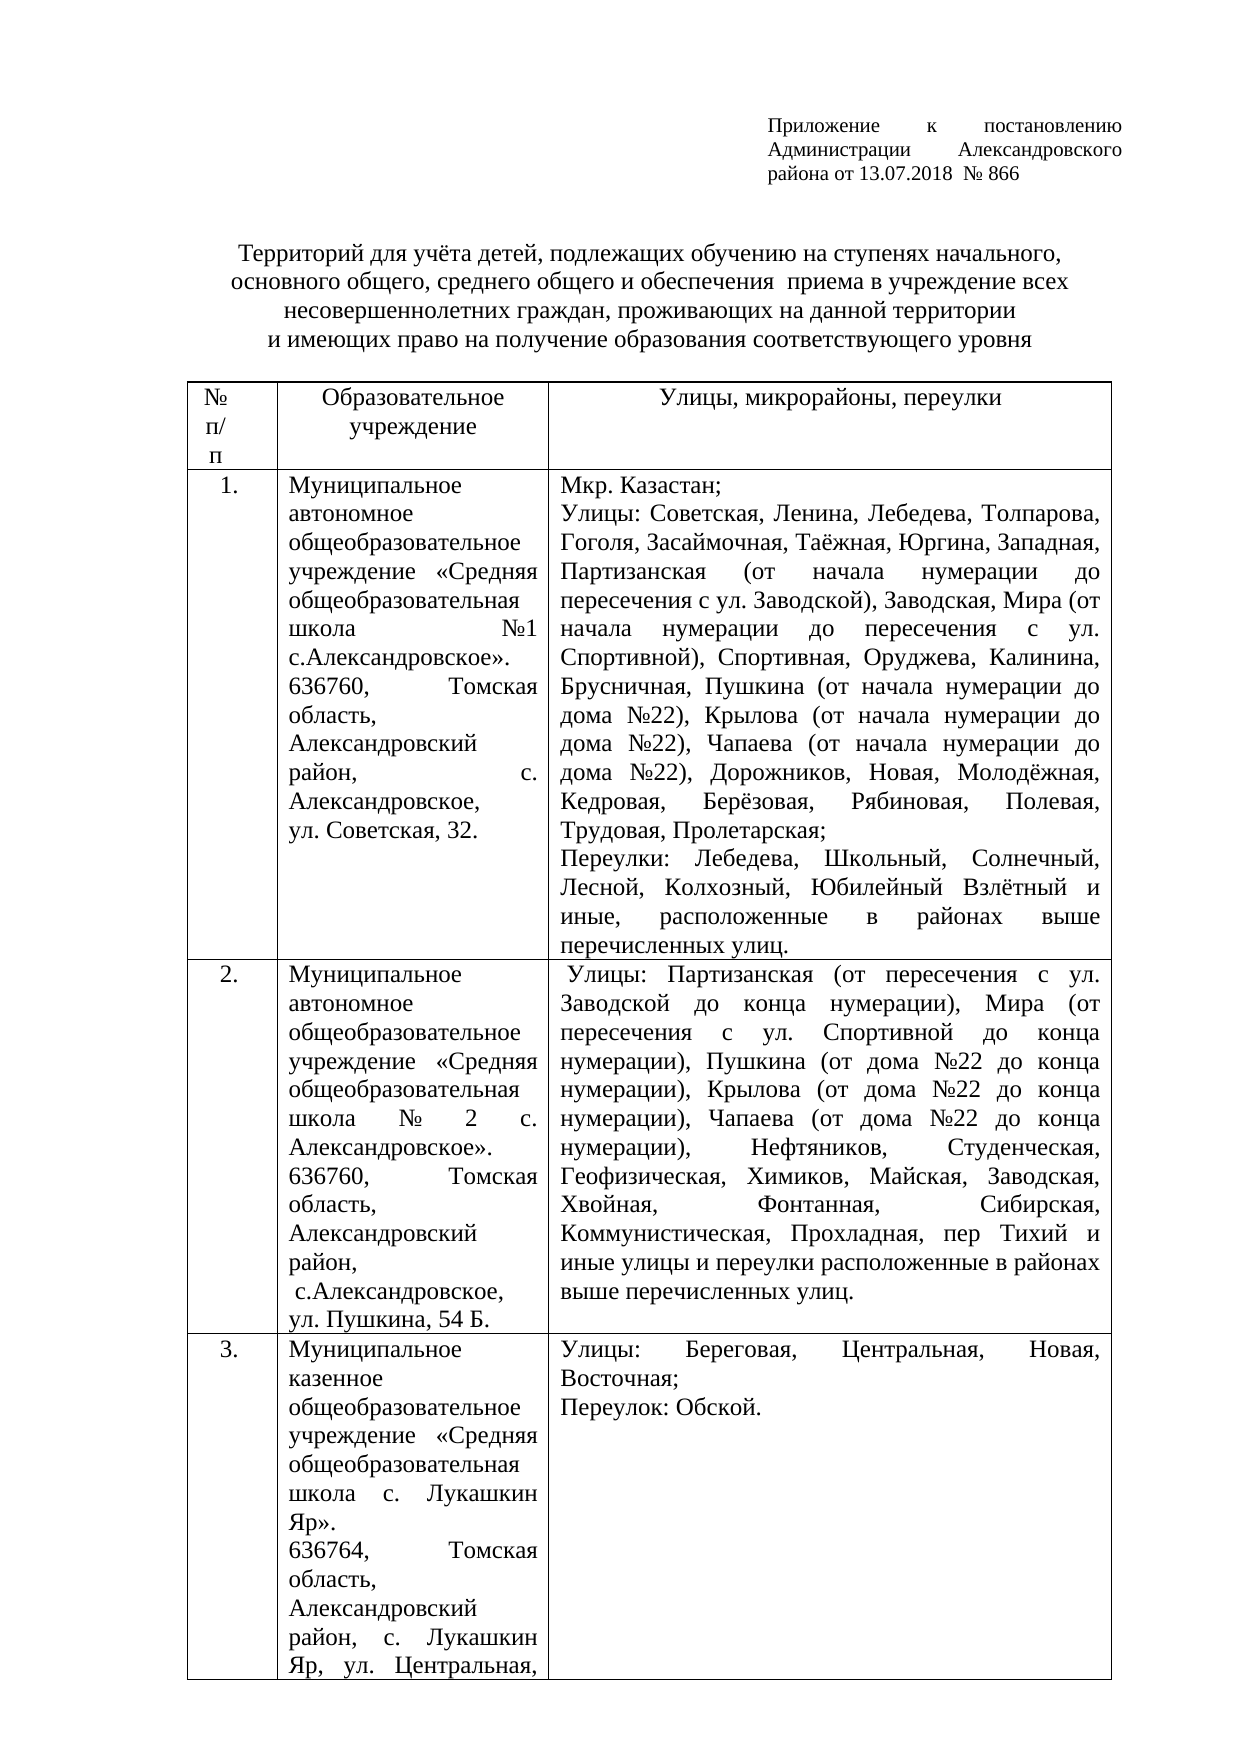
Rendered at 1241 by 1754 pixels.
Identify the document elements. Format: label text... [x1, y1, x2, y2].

text Приложение к постановлению Администрации Александровского района от 13.07.2018 № 866 [767, 113, 1122, 185]
table_cell [188, 960, 277, 1333]
table_cell Улицы: Партизанская (от пересечения с ул. Заводской до конца нумерации), Мира (от пересечения с ул. Спортивной до конца нумерации), Пушкина (от дома №22 до конца нумерации), Крылова (от дома №22 до конца нумерации), Чапаева (от дома №22 до конца нумерации), Нефтяников, Студенческая, Геофизическая, Химиков, Майская, Заводская, Хвойная, Фонтанная, Сибирская, Коммунистическая, Прохладная, пер Тихий и иные улицы и переулки расположенные в районах выше перечисленных улиц. [549, 960, 1111, 1333]
table_header Образовательное учреждение [278, 383, 548, 469]
table_header Улицы, микрорайоны, переулки [549, 383, 1111, 469]
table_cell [278, 1334, 548, 1679]
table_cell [549, 1334, 1111, 1679]
table_header № п/п [188, 383, 277, 469]
table_cell [188, 470, 277, 958]
table_cell Муниципальное автономное общеобразовательное учреждение «Средняя общеобразовательная школа №1 с.Александровское». 636760, Томская область, Александровский район, с. Александровское, ул. Советская, 32. [278, 470, 548, 958]
text и имеющих право на получение образования соответствующего уровня [177, 324, 1122, 353]
table_cell Мкр. Казастан; Улицы: Советская, Ленина, Лебедева, Толпарова, Гоголя, Засаймочная, Таёжная, Юргина, Западная, Партизанская (от начала нумерации до пересечения с ул. Заводской), Заводская, Мира (от начала нумерации до пересечения с ул. Спортивной), Спортивная, Оруджева, Калинина, Брусничная, Пушкина (от начала нумерации до дома №22), Крылова (от начала нумерации до дома №22), Чапаева (от начала нумерации до дома №22), Дорожников, Новая, Молодёжная, Кедровая, Берёзовая, Рябиновая, Полевая, Трудовая, Пролетарская; Переулки: Лебедева, Школьный, Солнечный, Лесной, Колхозный, Юбилейный Взлётный и иные, расположенные в районах выше перечисленных улиц. [549, 470, 1111, 958]
table_cell [188, 1334, 277, 1679]
text Территорий для учёта детей, подлежащих обучению на ступенях начального, [177, 238, 1122, 266]
table_cell Муниципальное автономное общеобразовательное учреждение «Средняя общеобразовательная школа № 2 с. Александровское». 636760, Томская область, Александровский район, с.Александровское, ул. Пушкина, 54 Б. [278, 960, 548, 1333]
text основного общего, среднего общего и обеспечения приема в учреждение всех несовершеннолетних граждан, проживающих на данной территории [177, 266, 1122, 324]
